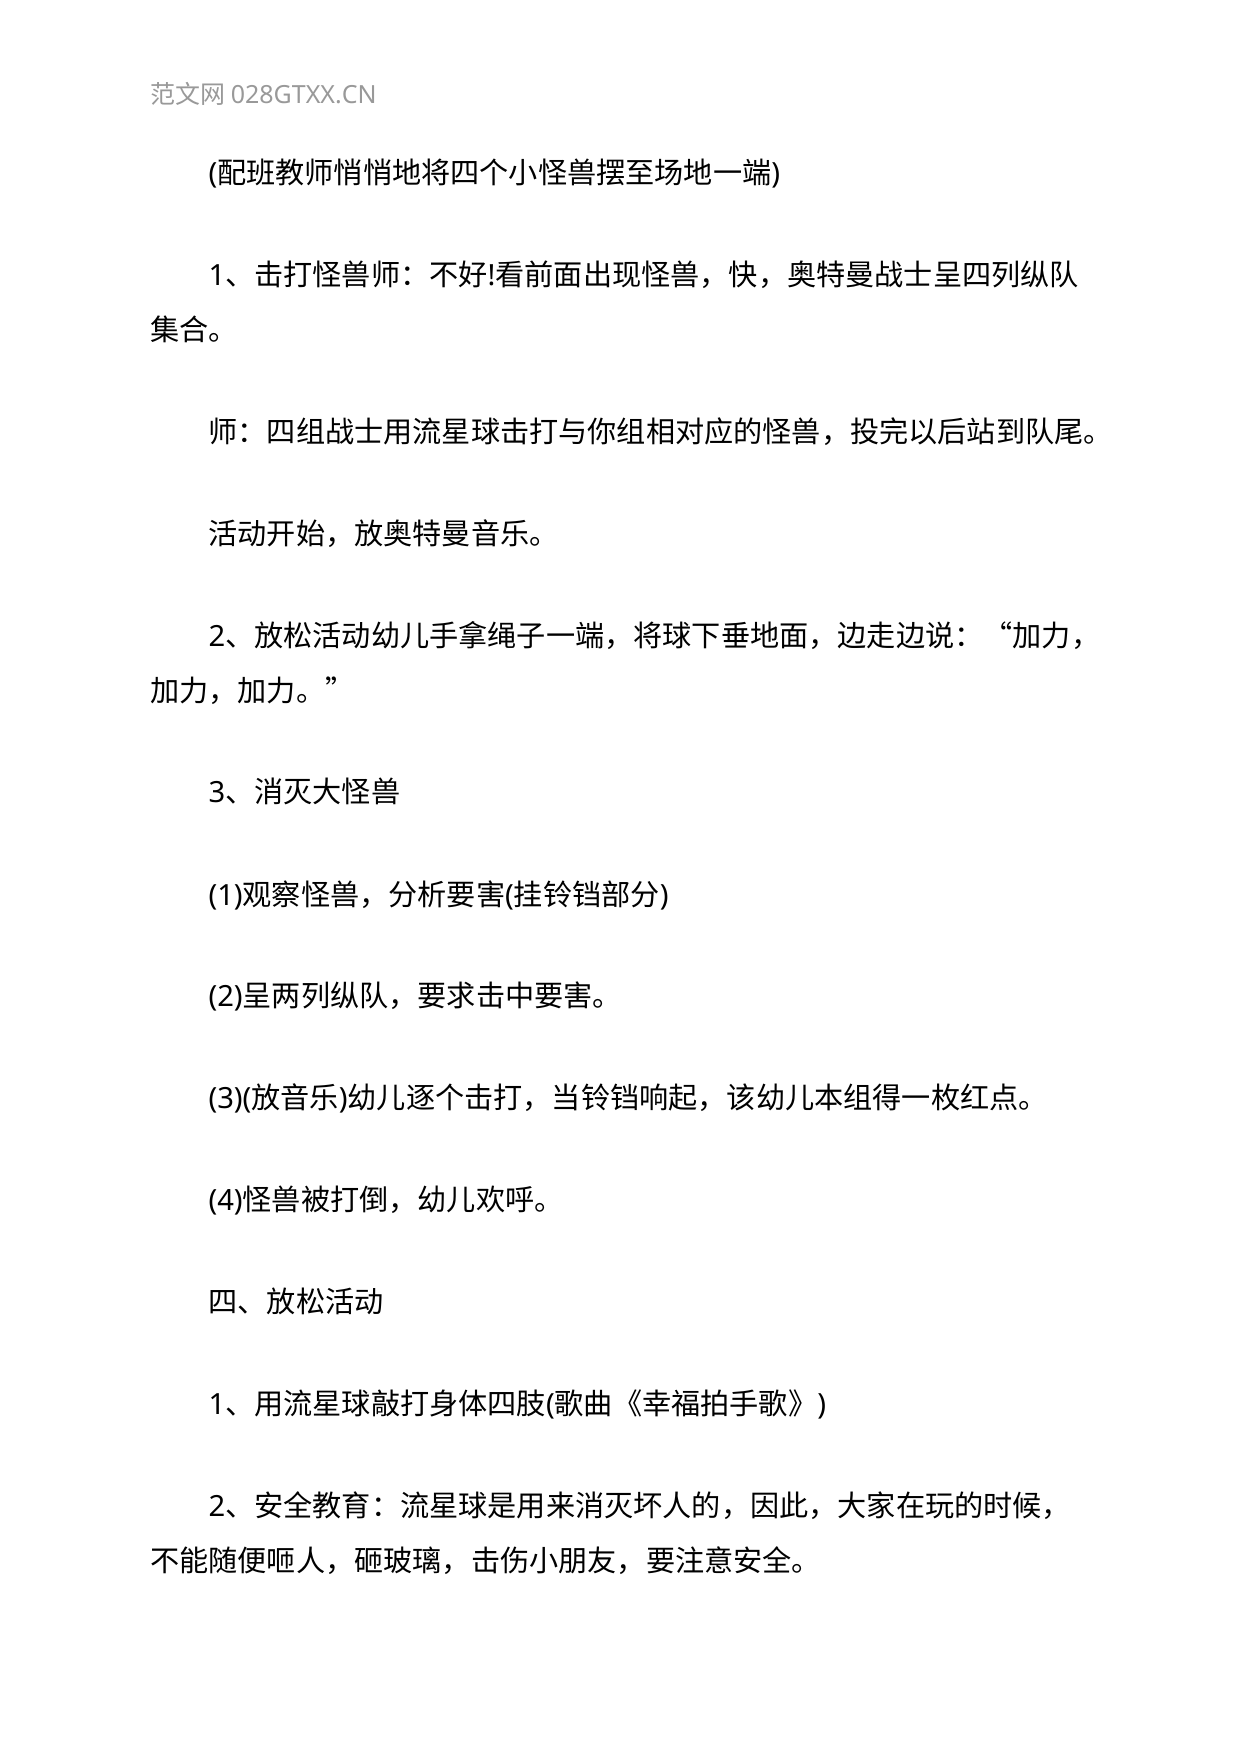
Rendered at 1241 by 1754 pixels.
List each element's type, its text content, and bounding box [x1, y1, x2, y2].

text 师：四组战士用流星球击打与你组相对应的怪兽，投完以后站到队尾。 [150, 409, 1090, 451]
text 2、放松活动幼儿手拿绳子一端，将球下垂地面，边走边说：“加力，加力，加力。” [150, 612, 1090, 709]
text 1、用流星球敲打身体四肢(歌曲《幸福拍手歌》) [150, 1381, 1090, 1423]
text 活动开始，放奥特曼音乐。 [150, 511, 1090, 553]
text (2)呈两列纵队，要求击中要害。 [150, 973, 1090, 1015]
text 四、放松活动 [150, 1279, 1090, 1321]
text 1、击打怪兽师：不好!看前面出现怪兽，快，奥特曼战士呈四列纵队集合。 [150, 252, 1090, 349]
text 2、安全教育：流星球是用来消灭坏人的，因此，大家在玩的时候，不能随便咂人，砸玻璃，击伤小朋友，要注意安全。 [150, 1483, 1090, 1580]
text (4)怪兽被打倒，幼儿欢呼。 [150, 1177, 1090, 1219]
text (配班教师悄悄地将四个小怪兽摆至场地一端) [150, 150, 1090, 192]
text (1)观察怪兽，分析要害(挂铃铛部分) [150, 871, 1090, 913]
text 3、消灭大怪兽 [150, 769, 1090, 811]
text (3)(放音乐)幼儿逐个击打，当铃铛响起，该幼儿本组得一枚红点。 [150, 1075, 1090, 1117]
